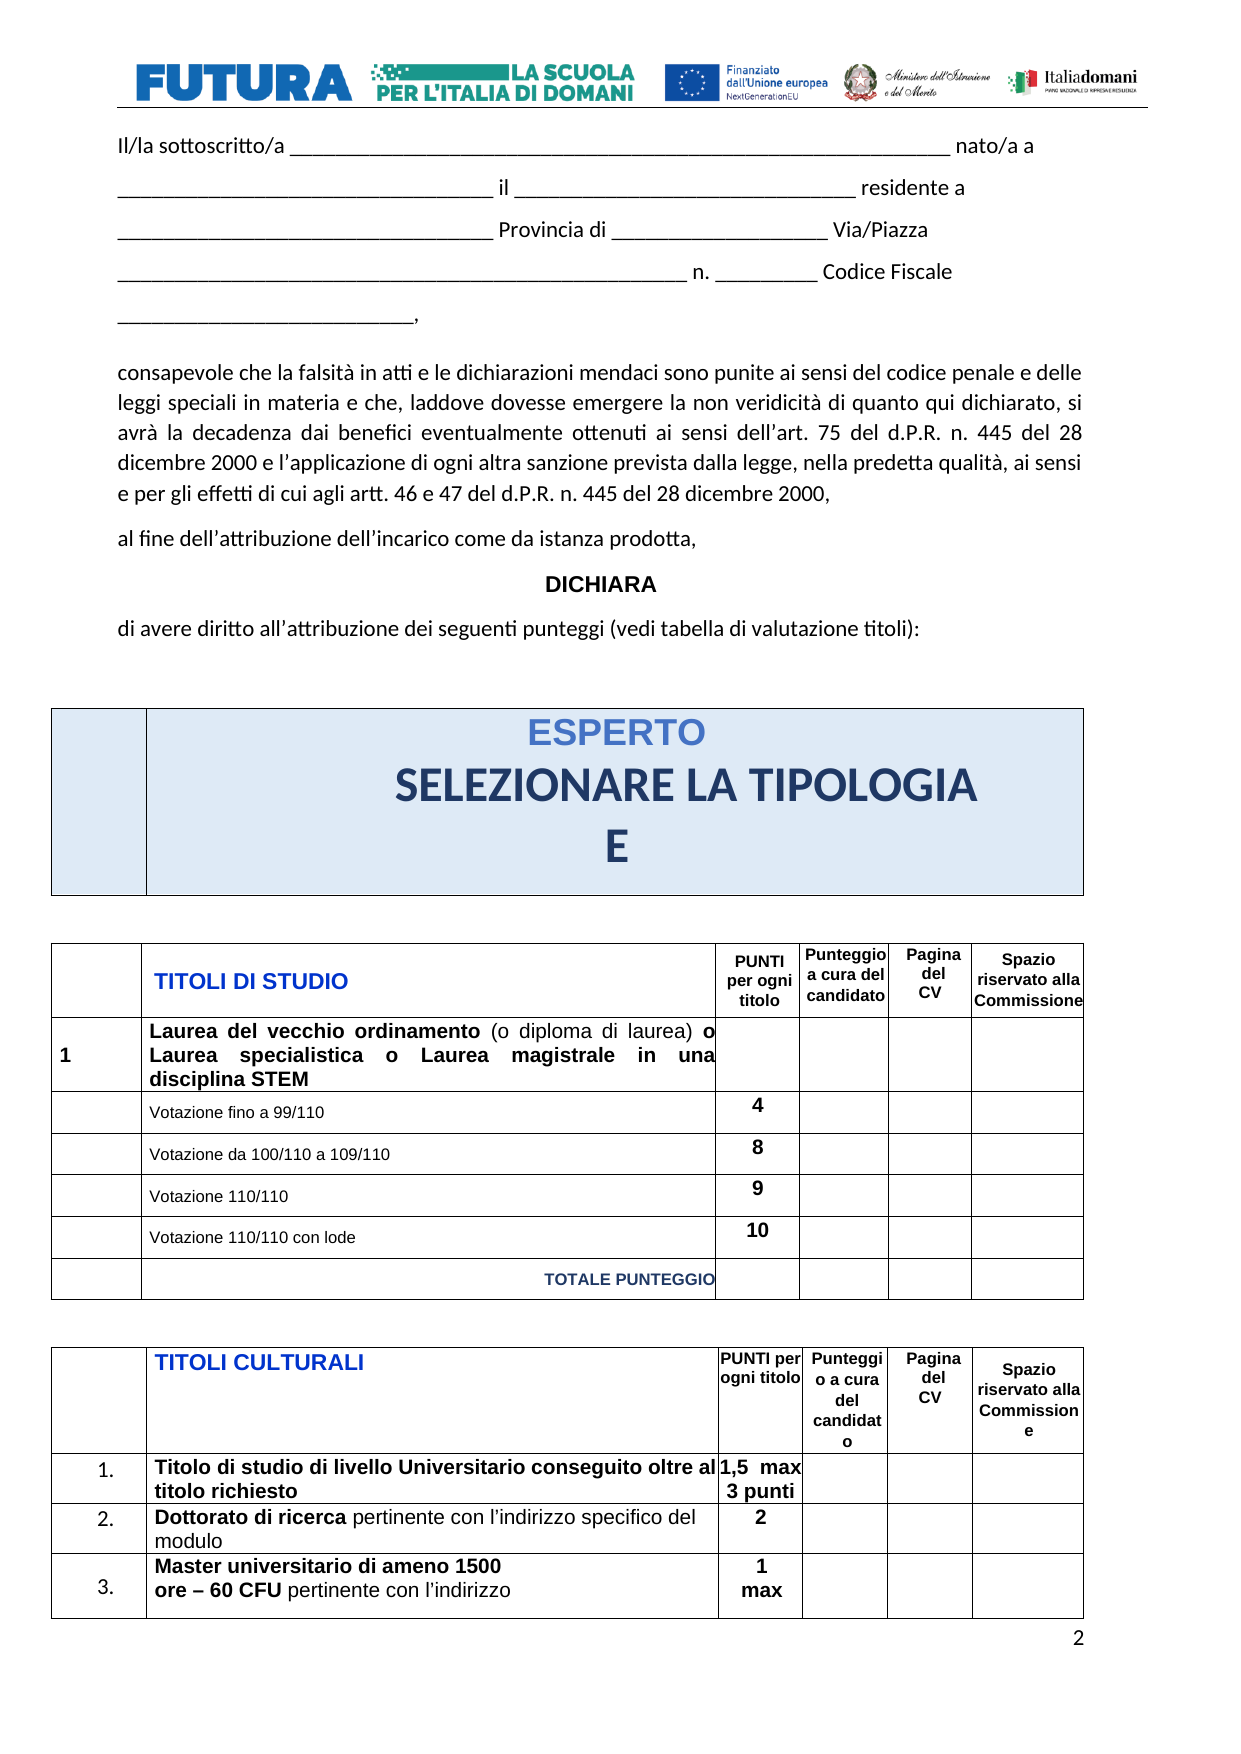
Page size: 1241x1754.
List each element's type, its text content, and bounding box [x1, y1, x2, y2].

table_header [52, 1348, 146, 1453]
table_cell 1,5 max 3 punti [719, 1454, 802, 1503]
text Il/la sottoscritto/a __________________________________________________________ nato/a a _________________________________ il ______________________________ residente a _________________________________ Provincia di ___________________ Via/Piazza __________________________________________________ n. _________ Codice Fiscale __________________________, [117, 131, 1084, 327]
table_cell [52, 1217, 141, 1257]
table_cell 9 [716, 1175, 799, 1216]
table_cell Dottorato di ricerca pertinente con l’indirizzo specifico del modulo [147, 1504, 718, 1552]
table_header ESPERTO SELEZIONARE LA TIPOLOGIA E [147, 709, 1083, 894]
table_header [52, 944, 141, 1017]
table_header Pagina del CV [888, 1348, 972, 1453]
table_cell [889, 1175, 971, 1216]
table_cell Votazione da 100/110 a 109/110 [142, 1134, 715, 1174]
table_cell [52, 1454, 146, 1503]
table_cell [889, 1259, 971, 1299]
table_cell [973, 1504, 1083, 1552]
table_cell [972, 1134, 1083, 1174]
table_cell [800, 1259, 888, 1299]
table_cell [972, 1092, 1083, 1133]
table_header PUNTI per ogni titolo [719, 1348, 802, 1453]
table_cell [803, 1504, 887, 1552]
table_cell [888, 1554, 972, 1618]
table_cell [972, 1259, 1083, 1299]
table_cell [52, 1259, 141, 1299]
table_cell [800, 1134, 888, 1174]
table_cell [800, 1092, 888, 1133]
table_cell [889, 1217, 971, 1257]
table_cell Laurea del vecchio ordinamento (o diploma di laurea) o Laurea specialistica o Laurea magistrale in una disciplina STEM [142, 1018, 715, 1091]
picture [134, 61, 1139, 104]
table_cell 10 [716, 1217, 799, 1257]
table_cell [888, 1504, 972, 1552]
table_header TITOLI CULTURALI [147, 1348, 718, 1453]
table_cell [147, 1554, 718, 1618]
text di avere diritto all’attribuzione dei seguenti punteggi (vedi tabella di valutazione titoli): [117, 614, 1084, 643]
table_header PUNTI per ogni titolo [716, 944, 799, 1017]
table_header Pagina del CV [889, 944, 971, 1017]
table_cell [973, 1454, 1083, 1503]
table_header TITOLI DI STUDIO [142, 944, 715, 1017]
table_cell [889, 1018, 971, 1091]
text consapevole che la falsità in atti e le dichiarazioni mendaci sono punite ai sensi del codice penale e delle leggi speciali in materia e che, laddove dovesse emergere la non veridicità di quanto qui dichiarato, si avrà la decadenza dai benefici eventualmente ottenuti ai sensi dell’art. 75 del d.P.R. n. 445 del 28 dicembre 2000 e l’applicazione di ogni altra sanzione prevista dalla legge, nella predetta qualità, ai sensi e per gli effetti di cui agli artt. 46 e 47 del d.P.R. n. 445 del 28 dicembre 2000, [117, 358, 1084, 507]
table_cell [52, 1504, 146, 1552]
table_cell [52, 1134, 141, 1174]
table_cell 2 [719, 1504, 802, 1552]
table_cell [800, 1018, 888, 1091]
text DICHIARA [118, 571, 1084, 597]
table_cell [803, 1554, 887, 1618]
table_cell 1 [52, 1018, 141, 1091]
table_cell Votazione 110/110 [142, 1175, 715, 1216]
table_cell Votazione fino a 99/110 [142, 1092, 715, 1133]
table_cell [889, 1134, 971, 1174]
table_cell [800, 1217, 888, 1257]
table_cell Votazione 110/110 con lode [142, 1217, 715, 1257]
table_cell 1 max 3 punti [719, 1554, 802, 1618]
table_header Spazio riservato alla Commissione [972, 944, 1083, 1017]
table_cell Titolo di studio di livello Universitario conseguito oltre al titolo richiesto [147, 1454, 718, 1503]
table_header Punteggio a cura del candidato [803, 1348, 887, 1453]
table_header Spazio riservato alla Commissione [973, 1348, 1083, 1453]
text al fine dell’attribuzione dell’incarico come da istanza prodotta, [117, 524, 1084, 552]
table_cell [800, 1175, 888, 1216]
table_cell [52, 1092, 141, 1133]
table_header Punteggio a cura del candidato [800, 944, 888, 1017]
table_cell 4 [716, 1092, 799, 1133]
table_cell [973, 1554, 1083, 1618]
table_cell [888, 1454, 972, 1503]
table_cell [972, 1175, 1083, 1216]
table_cell [52, 1175, 141, 1216]
table_cell [716, 1259, 799, 1299]
table_cell [972, 1018, 1083, 1091]
table_cell [889, 1092, 971, 1133]
table_cell 8 [716, 1134, 799, 1174]
table_cell TOTALE PUNTEGGIO [142, 1259, 715, 1299]
table_cell [716, 1018, 799, 1091]
table_cell [803, 1454, 887, 1503]
table_cell [52, 1554, 146, 1618]
table_header [52, 709, 146, 894]
table_cell [972, 1217, 1083, 1257]
